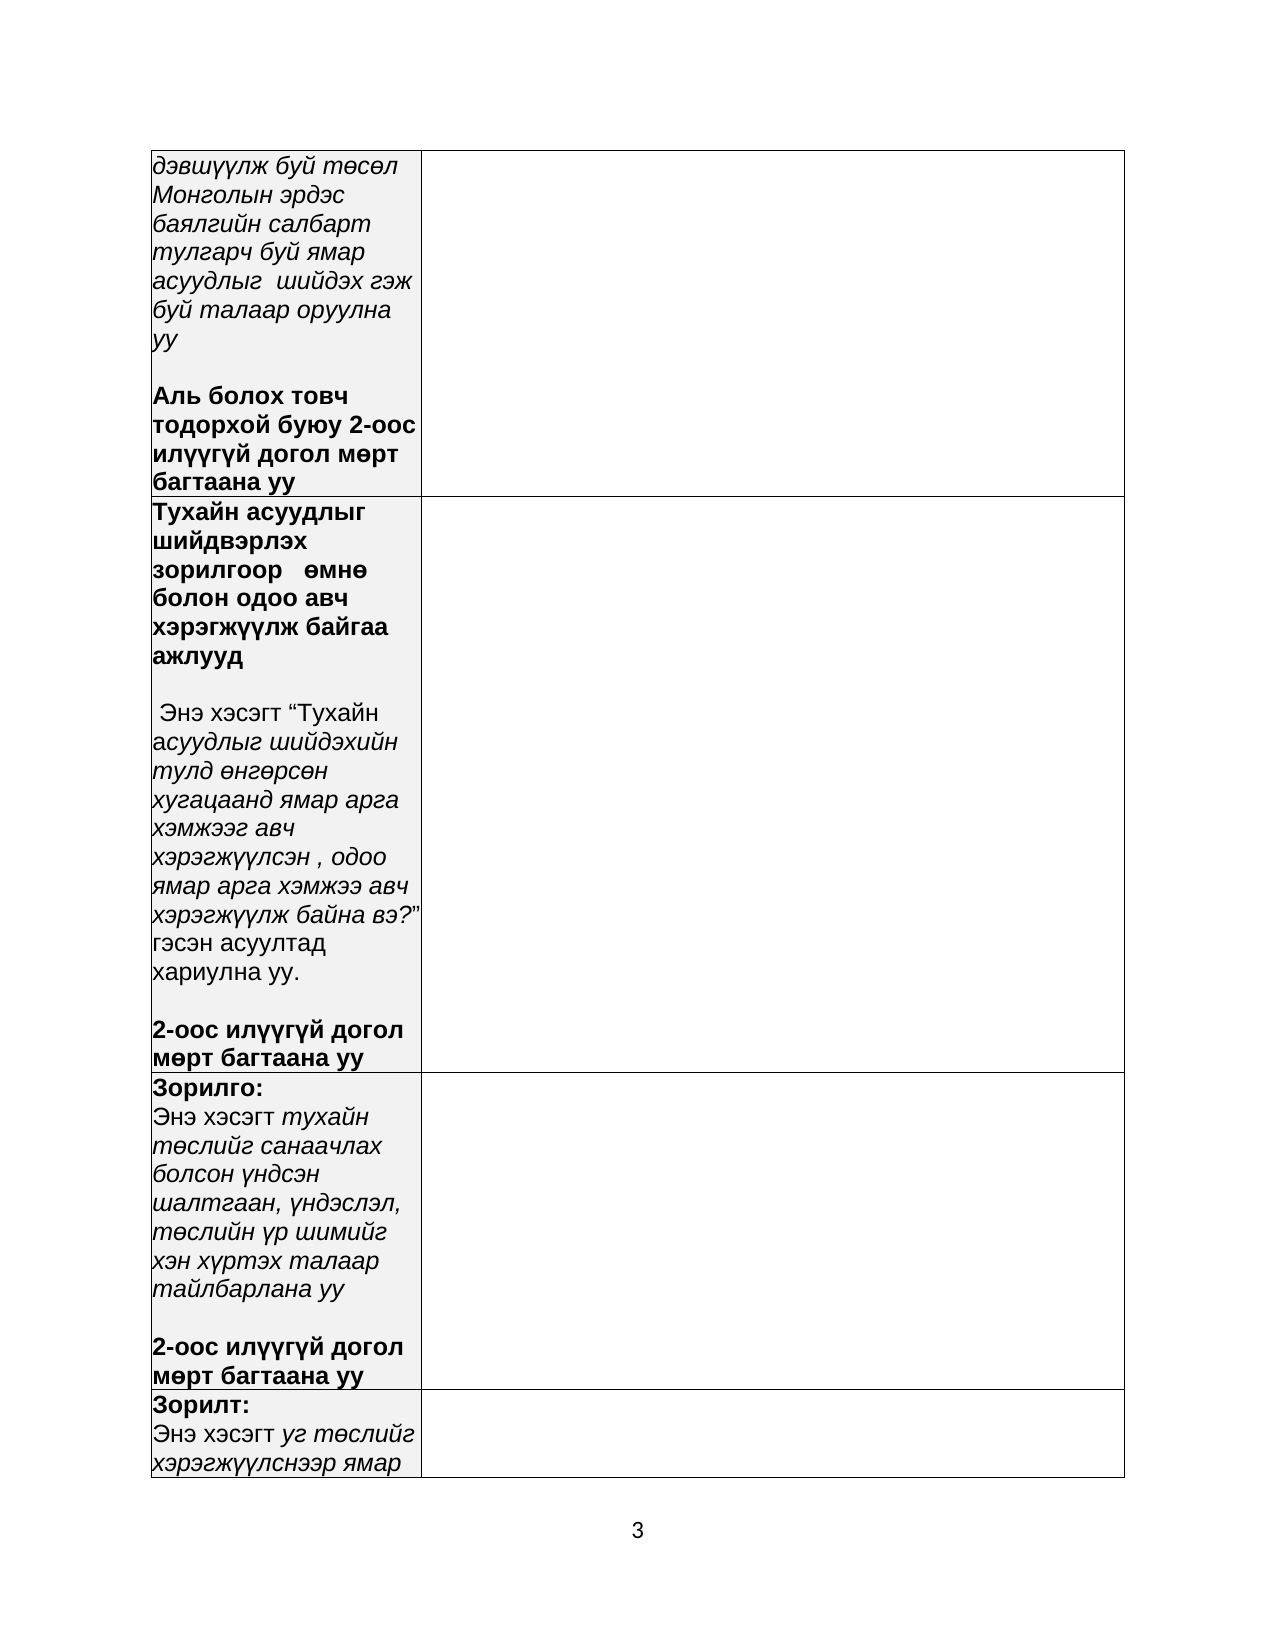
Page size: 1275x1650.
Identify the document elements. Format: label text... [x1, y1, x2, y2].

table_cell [152, 151, 421, 496]
table_cell [422, 1390, 1124, 1477]
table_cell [152, 1390, 421, 1477]
table_cell Зорилго: Энэ хэсэгт тухайн төслийг санаачлах болсон үндсэн шалтгаан, үндэслэл, төслийн үр шимийг хэн хүртэх талаар тайлбарлана уу 2-оос илүүгүй догол мөрт багтаана уу [152, 1073, 421, 1389]
table_cell [422, 151, 1124, 496]
table_cell [422, 1073, 1124, 1389]
table_cell [422, 497, 1124, 1072]
table_cell Тухайн асуудлыг шийдвэрлэх зорилгоор өмнө болон одоо авч хэрэгжүүлж байгаа ажлууд Энэ хэсэгт “Тухайн асуудлыг шийдэхийн тулд өнгөрсөн хугацаанд ямар арга хэмжээг авч хэрэгжүүлсэн , одоо ямар арга хэмжээ авч хэрэгжүүлж байна вэ?” гэсэн асуултад хариулна уу. 2-оос илүүгүй догол мөрт багтаана уу [152, 497, 421, 1072]
